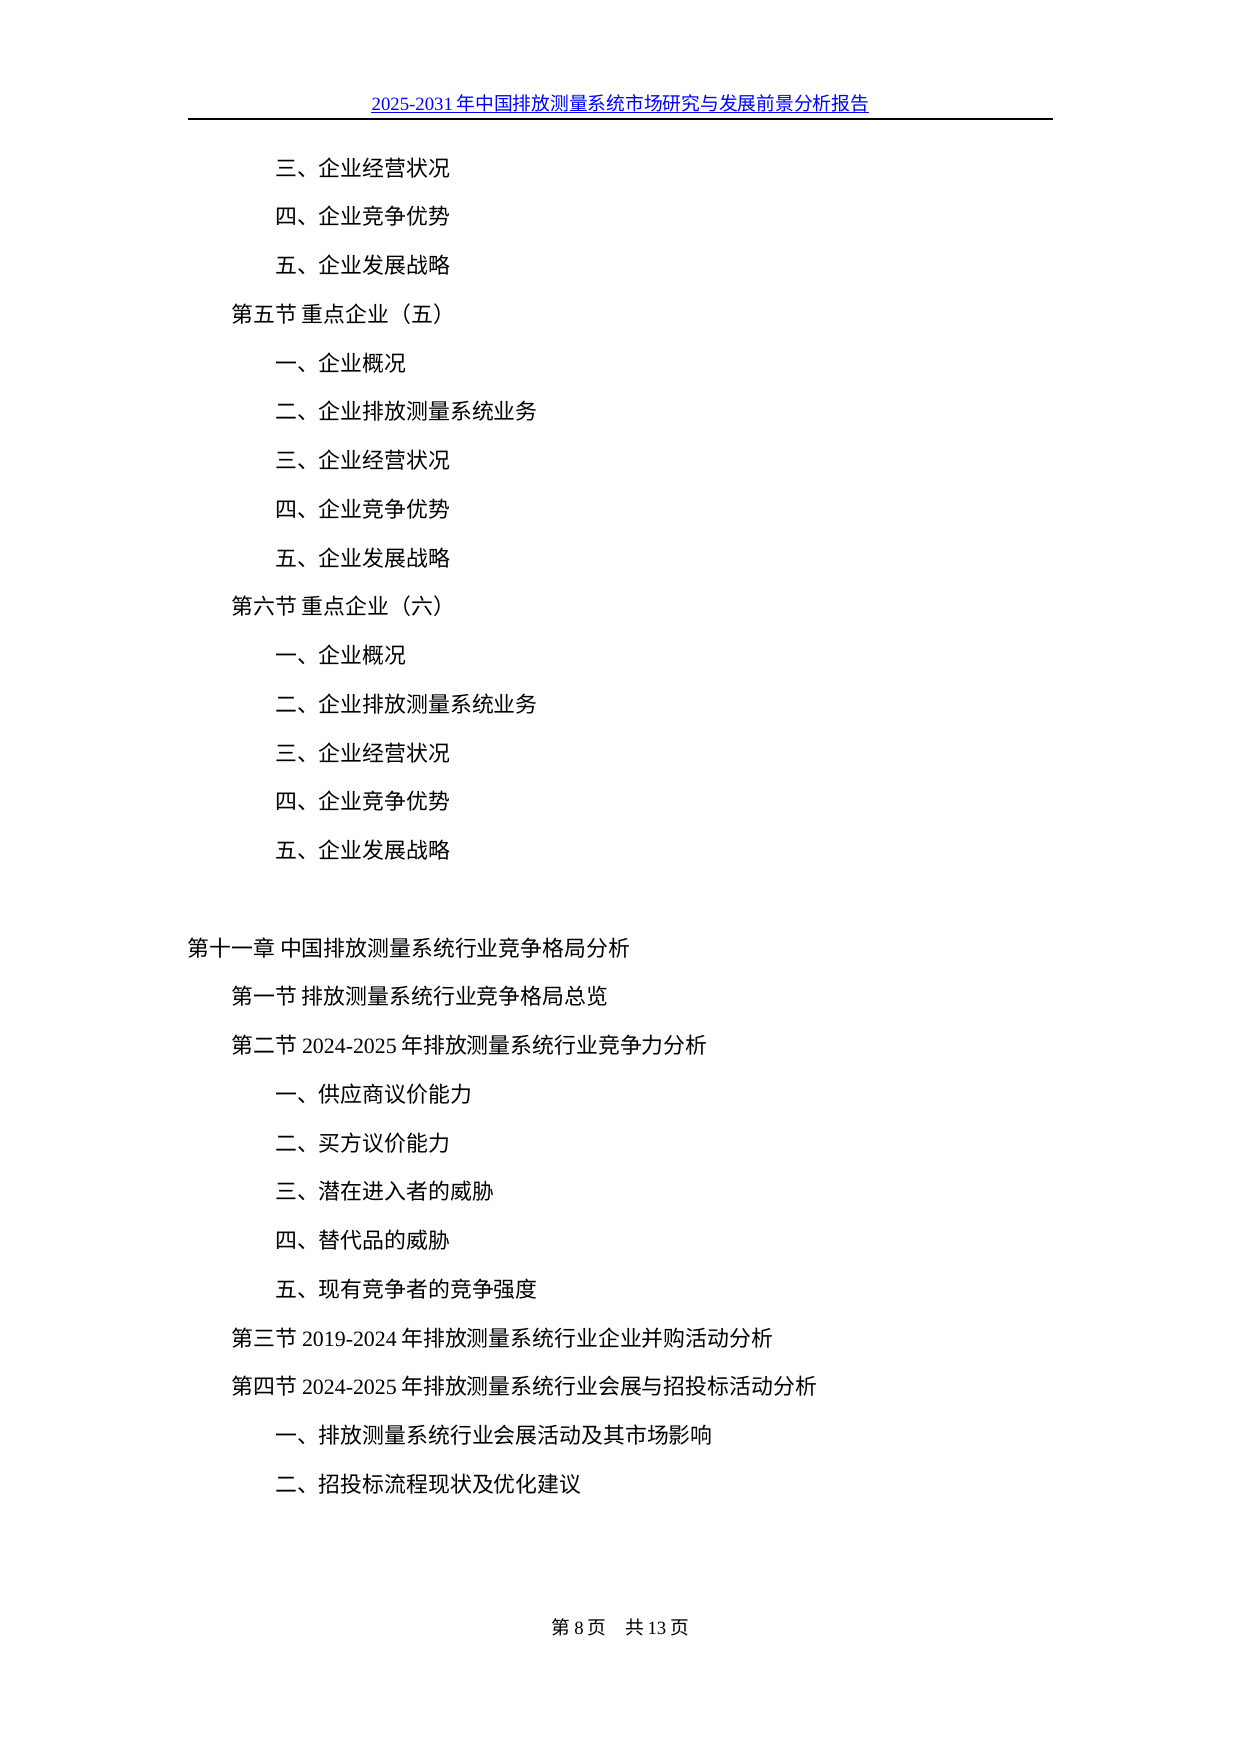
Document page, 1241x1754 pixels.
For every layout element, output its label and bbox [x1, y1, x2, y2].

text [187, 150, 1053, 1499]
